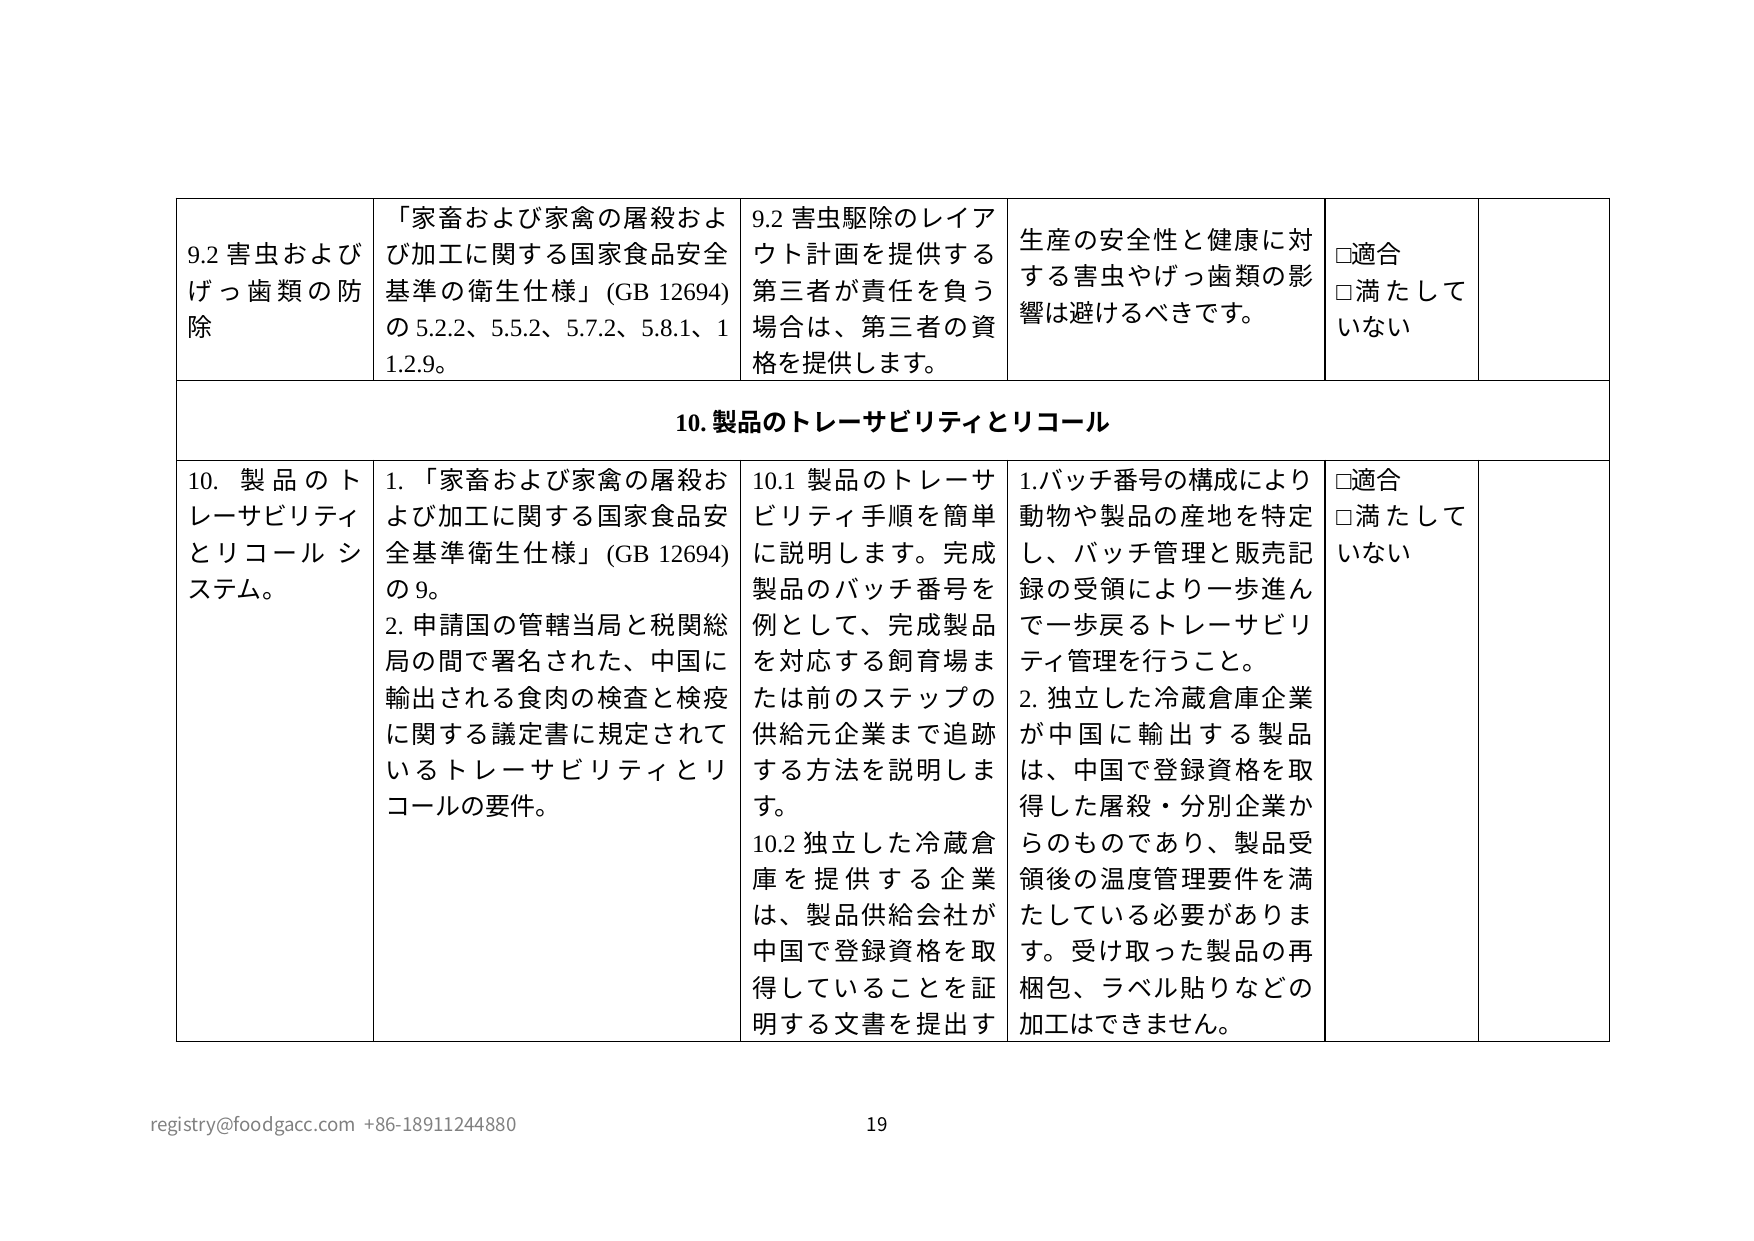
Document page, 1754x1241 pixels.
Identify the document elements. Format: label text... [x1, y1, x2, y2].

table_cell □適合 □満たしていない [1326, 461, 1478, 1041]
table_cell [1479, 199, 1609, 380]
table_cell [374, 461, 740, 1041]
table_cell 生産の安全性と健康に対する害虫やげっ歯類の影響は避けるべきです。 [1008, 199, 1324, 380]
table_cell 「家畜および家禽の屠殺および加工に関する国家食品安全基準の衛生仕様」(GB 12694) の 5.2.2、5.5.2、5.7.2、5.8.1、11.2.9。 [374, 199, 740, 380]
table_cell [1008, 461, 1324, 1041]
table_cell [177, 461, 373, 1041]
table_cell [741, 461, 1007, 1041]
table_cell [1479, 461, 1609, 1041]
table_cell □適合 □満たしていない [1326, 199, 1478, 380]
table_cell 10. 製品のトレーサビリティとリコール [177, 381, 1609, 459]
table_cell 9.2害虫およびげっ歯類の防除 [177, 199, 373, 380]
table_cell 9.2 害虫駆除のレイアウト計画を提供する 第三者が責任を負う場合は、第三者の資格を提供します。 [741, 199, 1007, 380]
